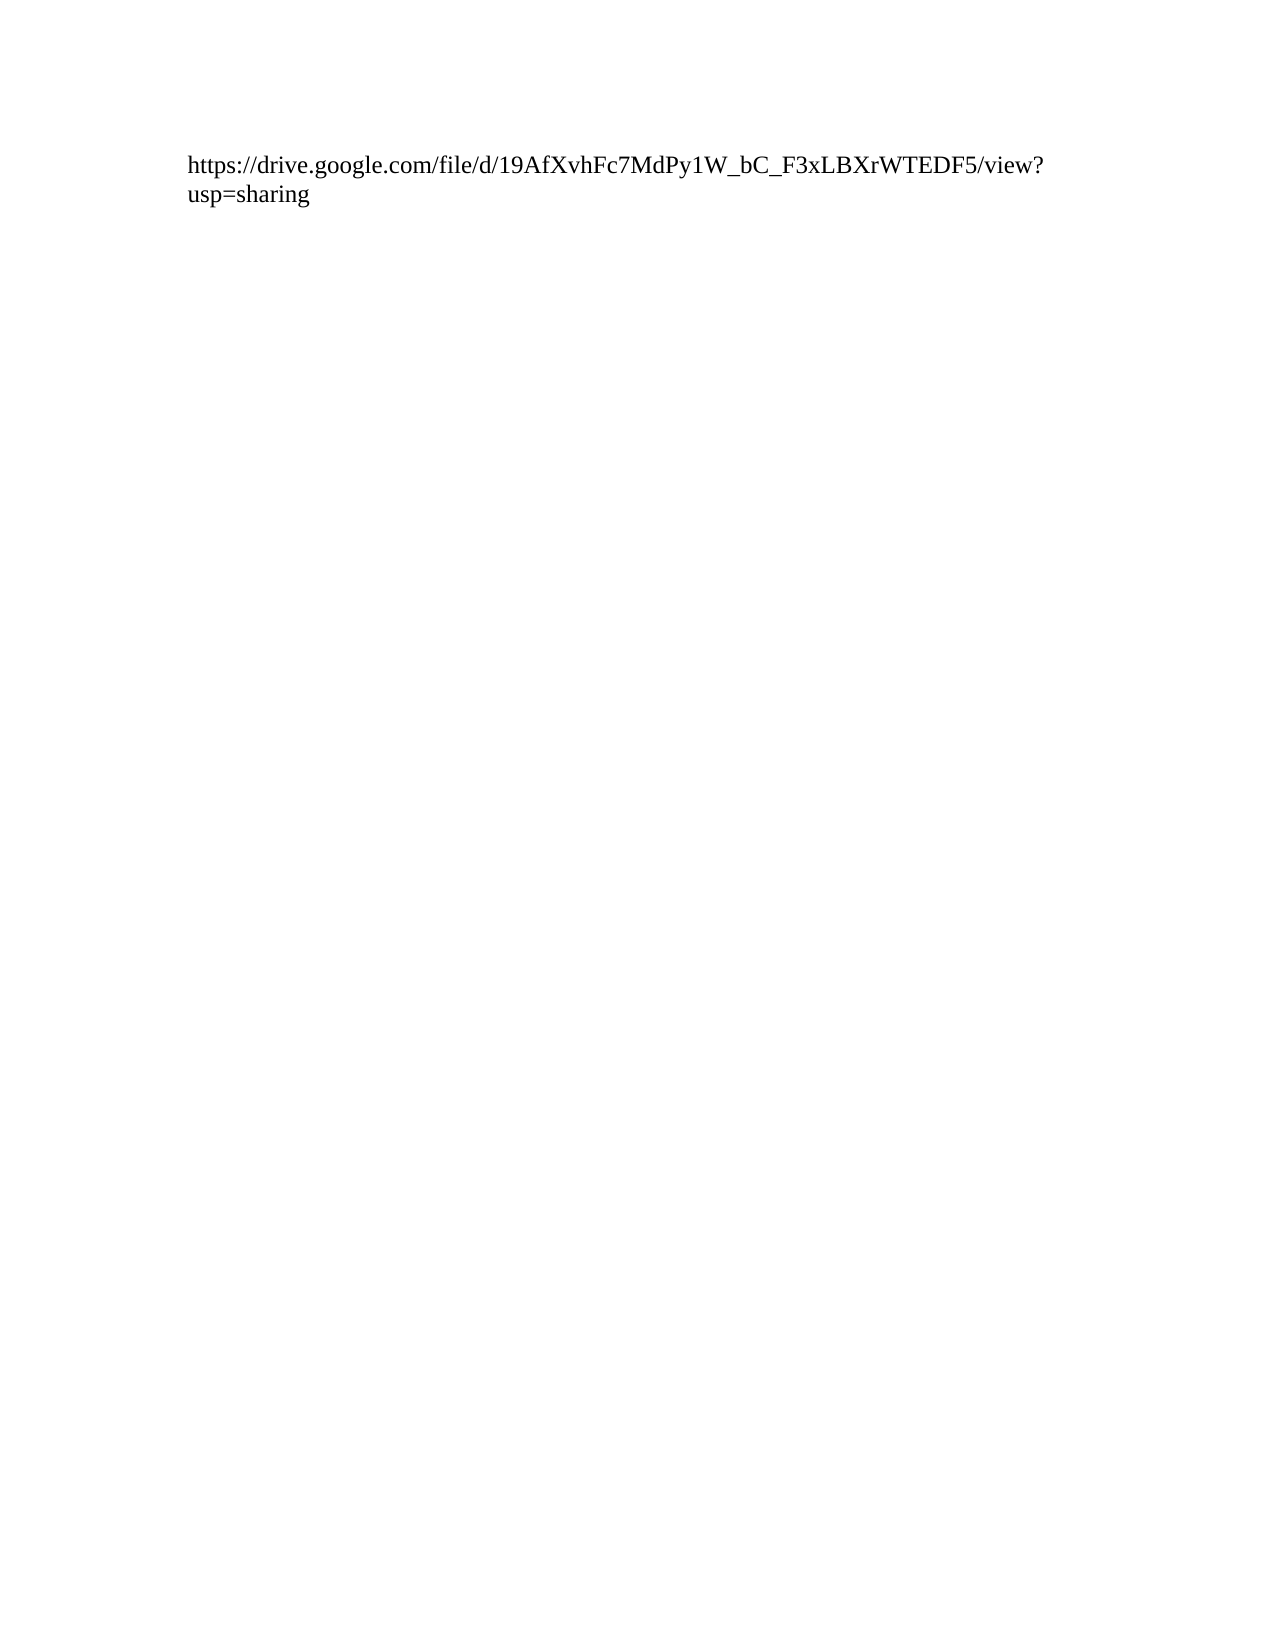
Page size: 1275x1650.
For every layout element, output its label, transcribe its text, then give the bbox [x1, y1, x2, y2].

text https://drive.google.com/file/d/19AfXvhFc7MdPy1W_bC_F3xLBXrWTEDF5/view?usp=sharing [187, 150, 1087, 207]
